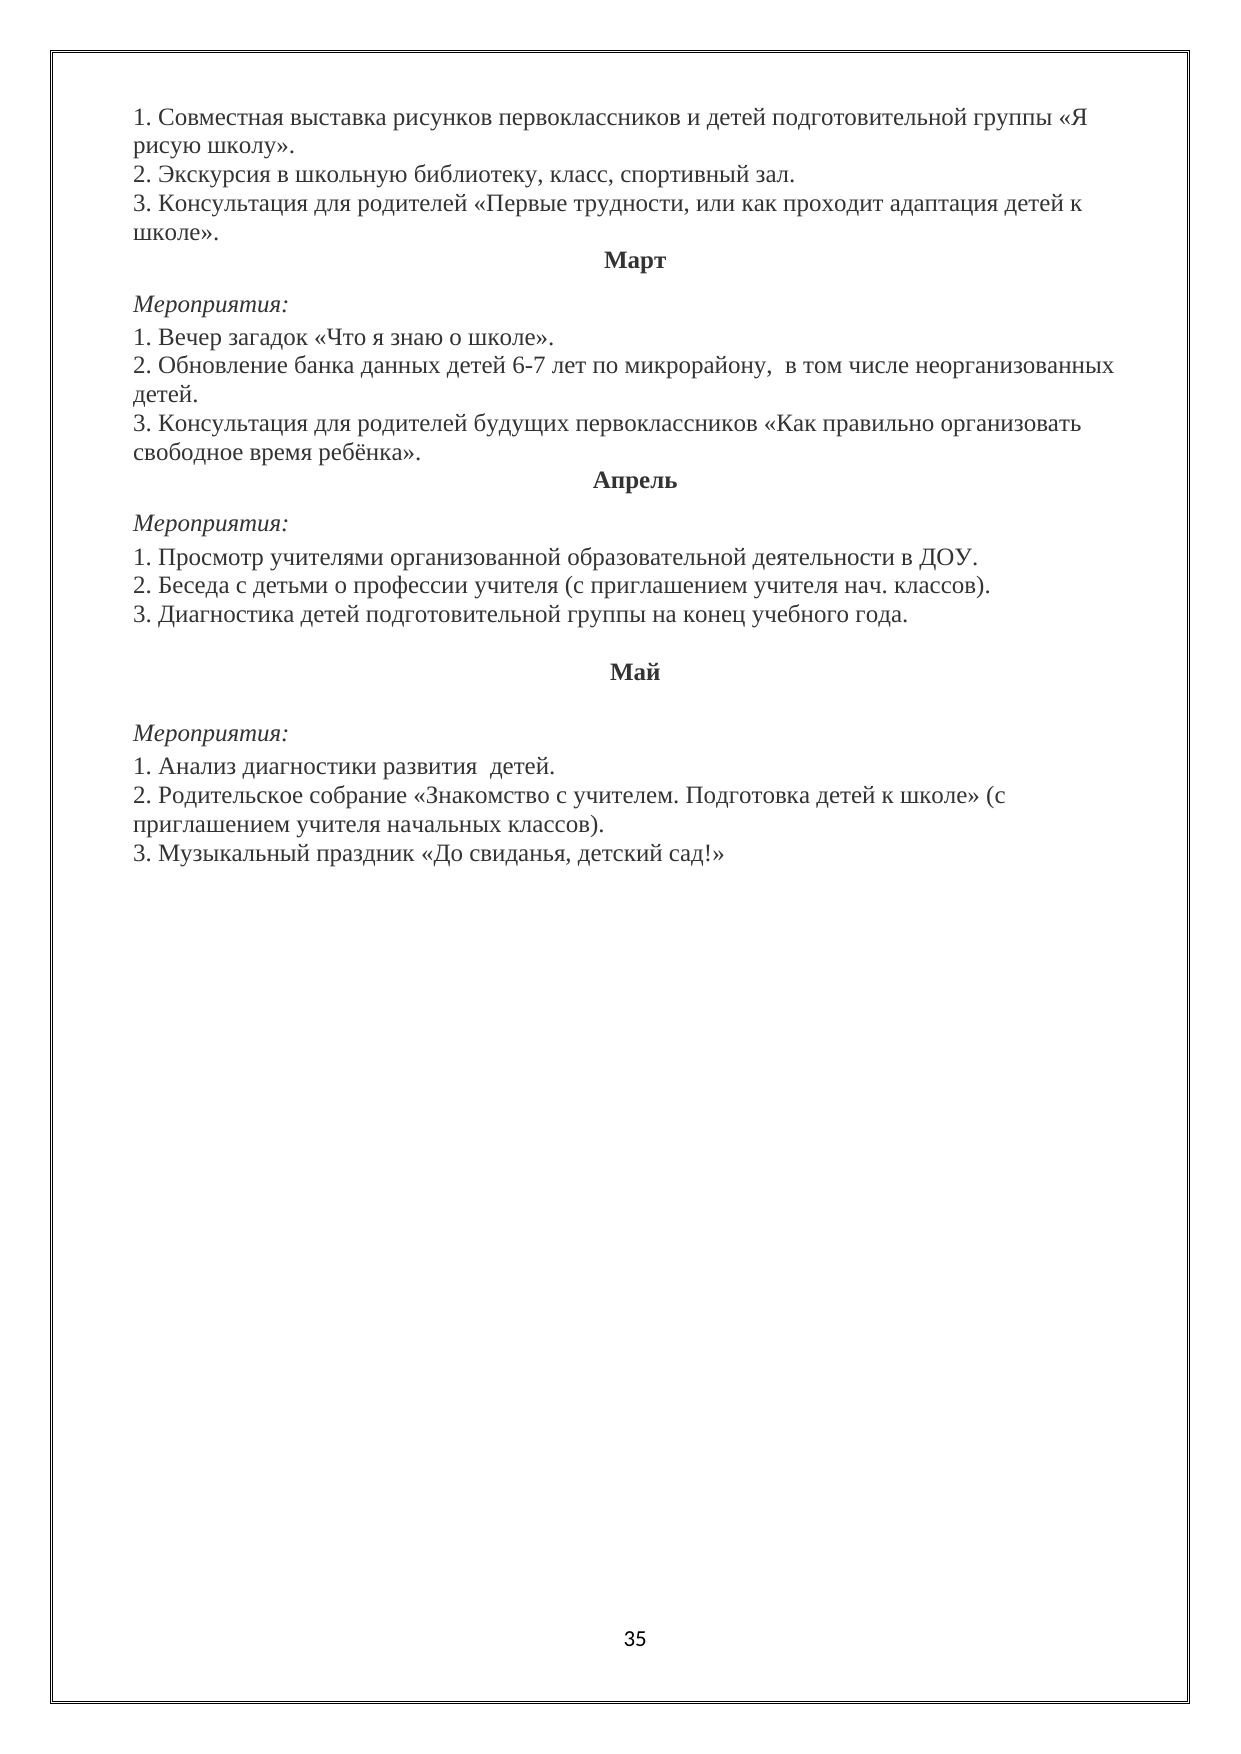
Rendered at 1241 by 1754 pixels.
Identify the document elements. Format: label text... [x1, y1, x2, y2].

text Май [133, 657, 1137, 685]
text 1. Вечер загадок «Что я знаю о школе». [133, 322, 1137, 350]
text 1. Просмотр учителями организованной образовательной деятельности в ДОУ. [133, 542, 1137, 570]
text 3. Консультация для родителей «Первые трудности, или как проходит адаптация детей к школе». [133, 188, 1137, 246]
text 1. Совместная выставка рисунков первоклассников и детей подготовительной группы «Я рисую школу». [133, 102, 1137, 159]
text 3. Музыкальный праздник «До свиданья, детский сад!» [133, 838, 1137, 866]
text 3. Консультация для родителей будущих первоклассников «Как правильно организовать свободное время ребёнка». [133, 408, 1137, 465]
text Март [133, 246, 1137, 274]
text 1. Анализ диагностики развития детей. [133, 751, 1137, 780]
text Мероприятия: [133, 718, 1137, 747]
text 2. Беседа с детьми о профессии учителя (с приглашением учителя нач. классов). [133, 570, 1137, 599]
text 2. Экскурсия в школьную библиотеку, класс, спортивный зал. [133, 159, 1137, 188]
text 2. Обновление банка данных детей 6-7 лет по микрорайону, в том числе неорганизованных детей. [133, 350, 1137, 408]
text 2. Родительское собрание «Знакомство с учителем. Подготовка детей к школе» (с приглашением учителя начальных классов). [133, 780, 1137, 838]
text Апрель [133, 465, 1137, 494]
text 3. Диагностика детей подготовительной группы на конец учебного года. [133, 599, 1137, 628]
text Мероприятия: [133, 508, 1137, 537]
text Мероприятия: [133, 289, 1137, 317]
